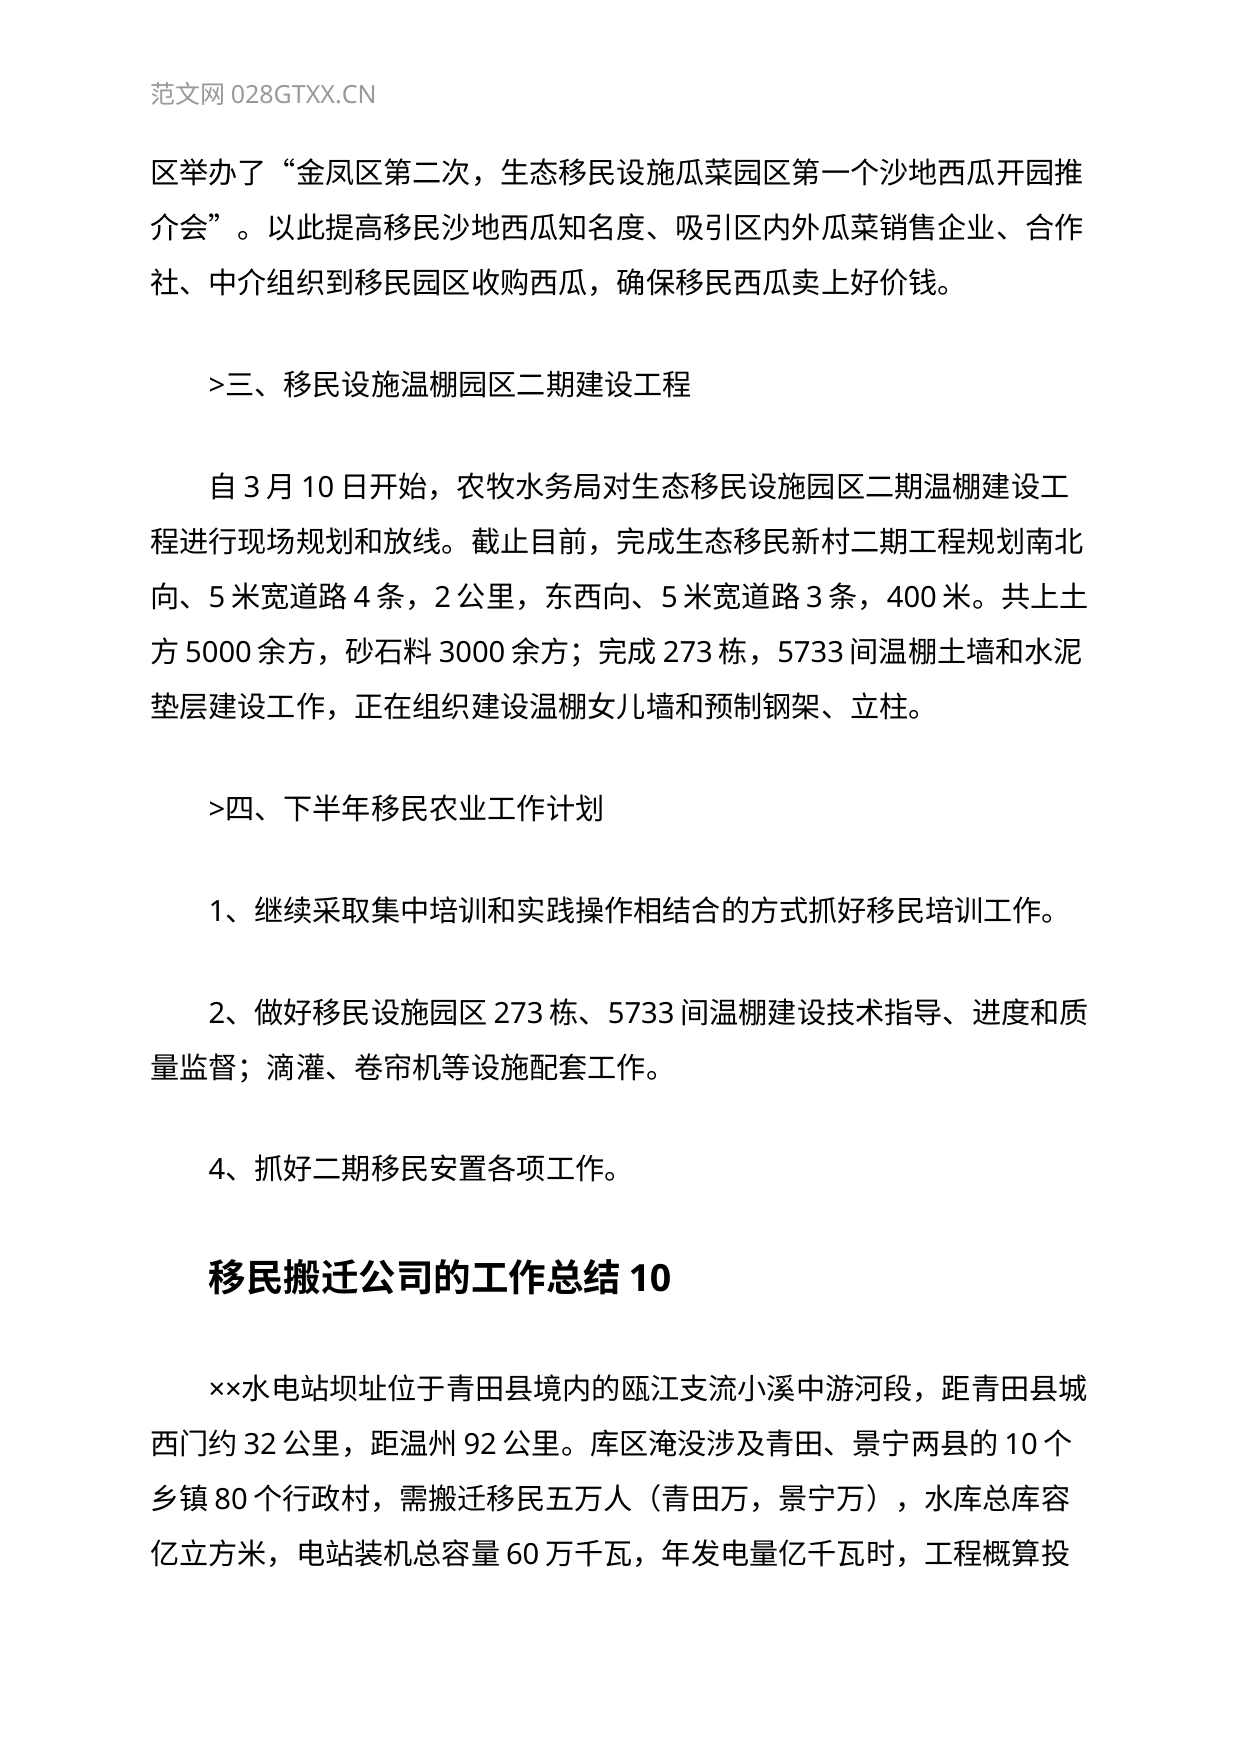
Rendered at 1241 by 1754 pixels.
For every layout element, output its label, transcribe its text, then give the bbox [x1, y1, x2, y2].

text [150, 150, 1090, 302]
text 1、继续采取集中培训和实践操作相结合的方式抓好移民培训工作。 [150, 887, 1090, 929]
text 2、做好移民设施园区273栋、5733间温棚建设技术指导、进度和质量监督；滴灌、卷帘机等设施配套工作。 [150, 989, 1090, 1086]
text >四、下半年移民农业工作计划 [150, 785, 1090, 828]
text 4、抓好二期移民安置各项工作。 [150, 1146, 1090, 1188]
text 移民搬迁公司的工作总结10 [150, 1248, 1090, 1302]
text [150, 1366, 1090, 1573]
text >三、移民设施温棚园区二期建设工程 [150, 362, 1090, 404]
text 自3月10日开始，农牧水务局对生态移民设施园区二期温棚建设工程进行现场规划和放线。截止目前，完成生态移民新村二期工程规划南北向、5米宽道路4条，2公里，东西向、5米宽道路3条，400米。共上土方5000余方，砂石料3000余方；完成273栋，5733间温棚土墙和水泥垫层建设工作，正在组织建设温棚女儿墙和预制钢架、立柱。 [150, 463, 1090, 726]
